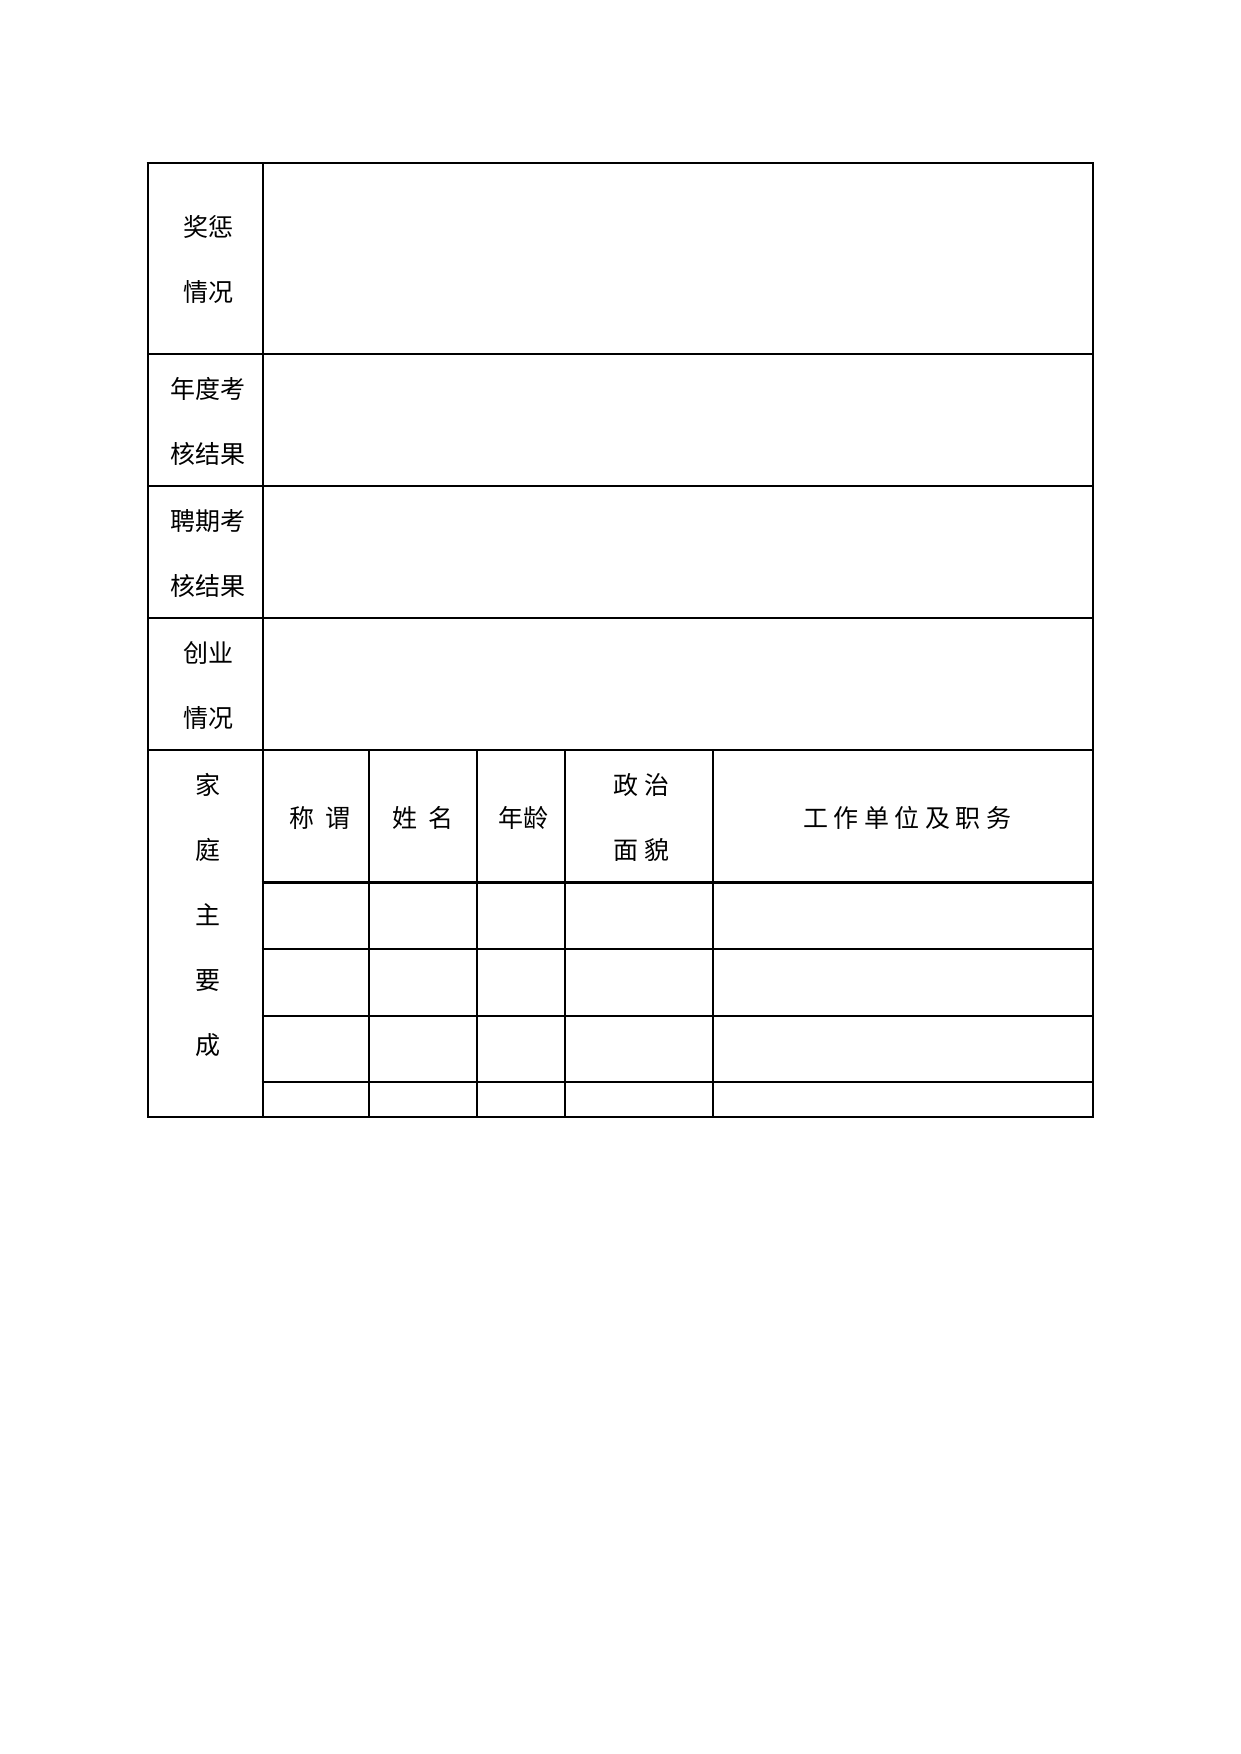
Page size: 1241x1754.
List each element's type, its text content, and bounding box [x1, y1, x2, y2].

table_cell 姓 名 [370, 751, 476, 881]
table_cell [478, 1017, 564, 1081]
table_cell [566, 1083, 712, 1116]
table_cell [566, 1017, 712, 1081]
table_cell [478, 1083, 564, 1116]
table_cell [264, 1017, 368, 1081]
table_cell [264, 355, 1092, 485]
table_cell [566, 950, 712, 1014]
table_cell [566, 884, 712, 948]
table_cell [264, 619, 1092, 749]
table_cell [714, 1017, 1092, 1081]
table_cell [478, 950, 564, 1014]
table_cell [370, 1083, 476, 1116]
table_cell 聘期考核结果 [149, 487, 262, 617]
table_cell [264, 1083, 368, 1116]
table_cell 称 谓 [264, 751, 368, 881]
table_cell 工 作 单 位 及 职 务 [714, 751, 1092, 881]
table_cell [478, 884, 564, 948]
table_cell 奖惩 情况 [149, 164, 262, 353]
table_cell [264, 950, 368, 1014]
table_cell [370, 1017, 476, 1081]
table_cell 政 治 面 貌 [566, 751, 712, 881]
table_cell [264, 487, 1092, 617]
table_cell 年度考核结果 [149, 355, 262, 485]
table_cell [714, 884, 1092, 948]
table_cell [714, 1083, 1092, 1116]
table_cell 年龄 [478, 751, 564, 881]
table_cell [370, 950, 476, 1014]
table_cell [264, 884, 368, 948]
table_cell 创业 情况 [149, 619, 262, 749]
table_cell [370, 884, 476, 948]
table_cell [264, 164, 1092, 353]
table_cell 家 庭 主 要 成 员 及 重 要 社 会 关 系 [149, 751, 262, 1116]
table_cell [714, 950, 1092, 1014]
